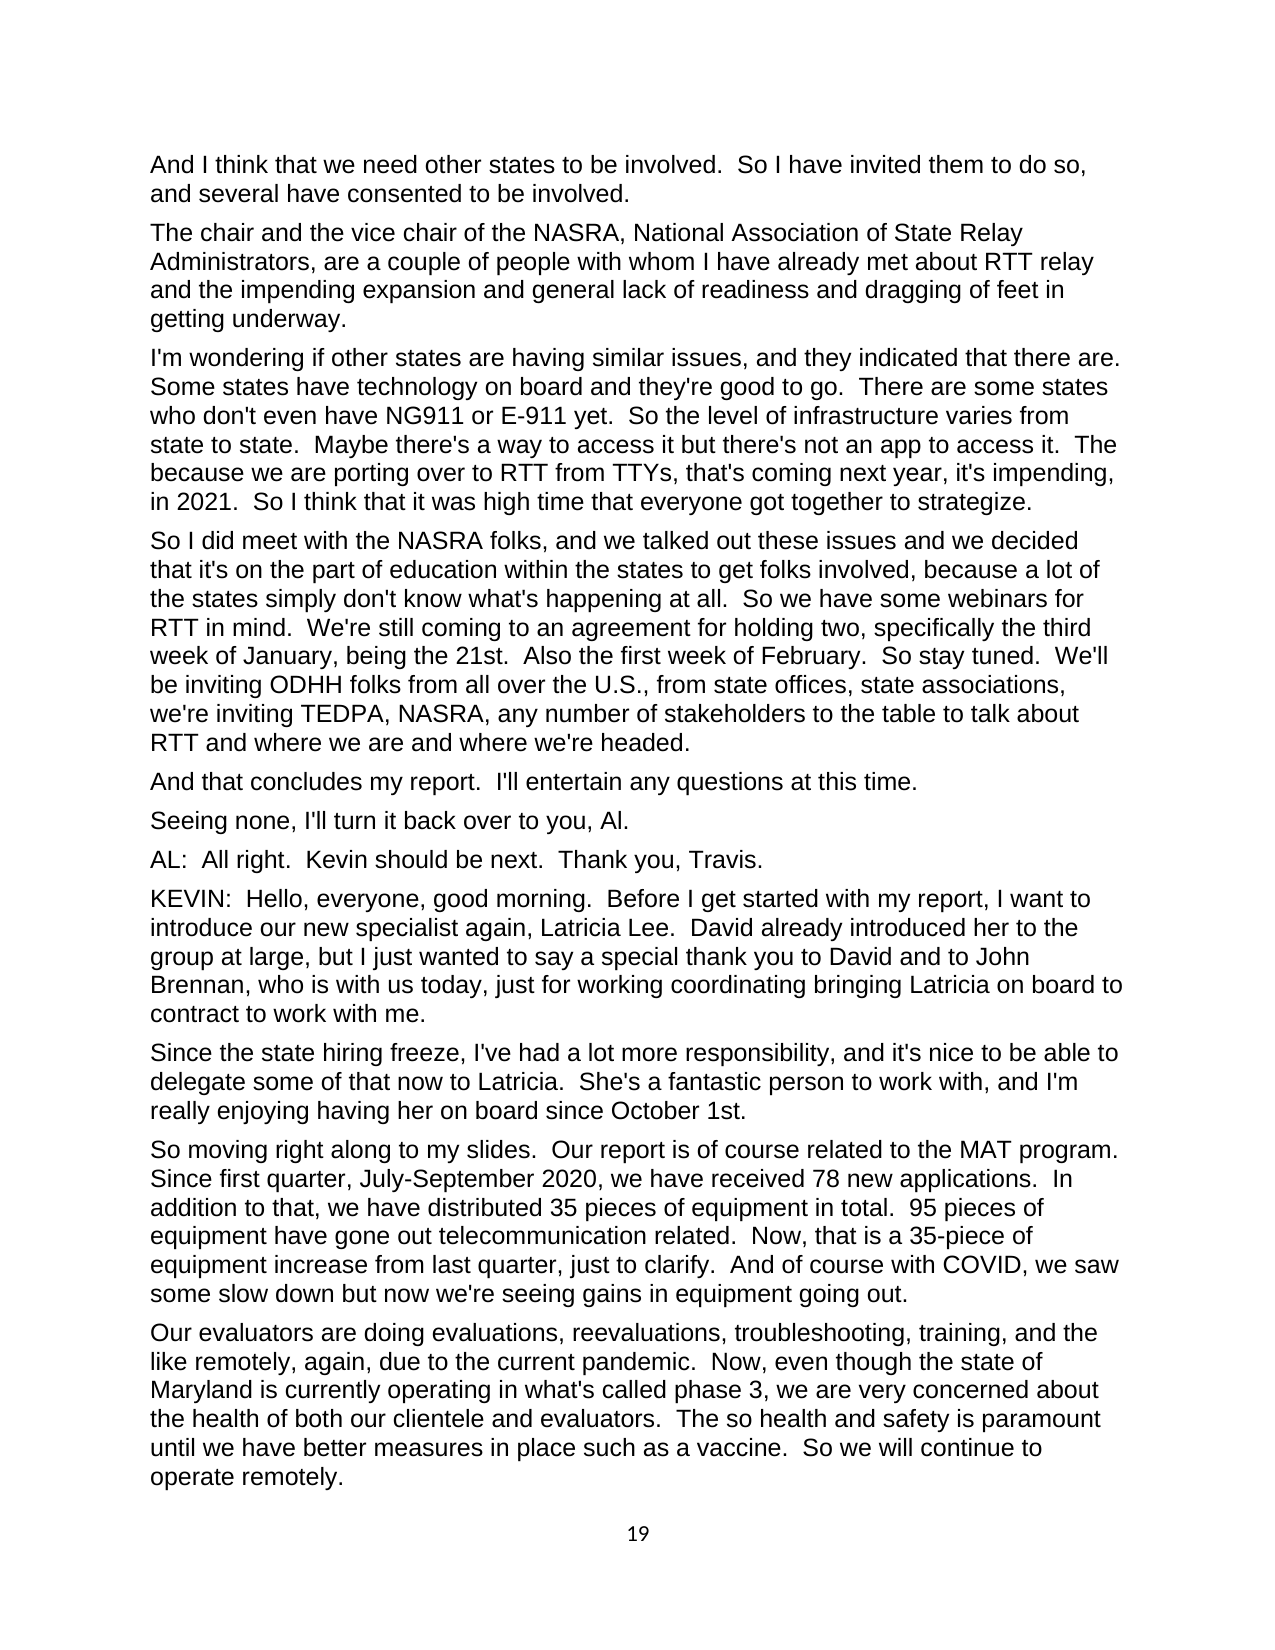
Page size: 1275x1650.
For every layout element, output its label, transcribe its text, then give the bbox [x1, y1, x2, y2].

text AL: All right. Kevin should be next. Thank you, Travis. [150, 845, 1125, 874]
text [150, 150, 1125, 207]
text KEVIN: Hello, everyone, good morning. Before I get started with my report, I want to introduce our new specialist again, Latricia Lee. David already introduced her to the group at large, but I just wanted to say a special thank you to David and to John Brennan, who is with us today, just for working coordinating bringing Latricia on board to contract to work with me. [150, 884, 1125, 1028]
text Since the state hiring freeze, I've had a lot more responsibility, and it's nice to be able to delegate some of that now to Latricia. She's a fantastic person to work with, and I'm really enjoying having her on board since October 1st. [150, 1038, 1125, 1124]
text So moving right along to my slides. Our report is of course related to the MAT program. Since first quarter, July-September 2020, we have received 78 new applications. In addition to that, we have distributed 35 pieces of equipment in total. 95 pieces of equipment have gone out telecommunication related. Now, that is a 35-piece of equipment increase from last quarter, just to clarify. And of course with COVID, we saw some slow down but now we're seeing gains in equipment going out. [150, 1135, 1125, 1307]
text Seeing none, I'll turn it back over to you, Al. [150, 806, 1125, 834]
text The chair and the vice chair of the NASRA, National Association of State Relay Administrators, are a couple of people with whom I have already met about RTT relay and the impending expansion and general lack of readiness and dragging of feet in getting underway. [150, 218, 1125, 333]
text So I did meet with the NASRA folks, and we talked out these issues and we decided that it's on the part of education within the states to get folks involved, because a lot of the states simply don't know what's happening at all. So we have some webinars for RTT in mind. We're still coming to an agreement for holding two, specifically the third week of January, being the 21st. Also the first week of February. So stay tuned. We'll be inviting ODHH folks from all over the U.S., from state offices, state associations, we're inviting TEDPA, NASRA, any number of stakeholders to the table to talk about RTT and where we are and where we're headed. [150, 526, 1125, 756]
text I'm wondering if other states are having similar issues, and they indicated that there are. Some states have technology on board and they're good to go. There are some states who don't even have NG911 or E-911 yet. So the level of infrastructure varies from state to state. Maybe there's a way to access it but there's not an app to access it. The because we are porting over to RTT from TTYs, that's coming next year, it's impending, in 2021. So I think that it was high time that everyone got together to strategize. [150, 343, 1125, 516]
text And that concludes my report. I'll entertain any questions at this time. [150, 767, 1125, 795]
text Our evaluators are doing evaluations, reevaluations, troubleshooting, training, and the like remotely, again, due to the current pandemic. Now, even though the state of Maryland is currently operating in what's called phase 3, we are very concerned about the health of both our clientele and evaluators. The so health and safety is paramount until we have better measures in place such as a vaccine. So we will continue to operate remotely. [150, 1318, 1125, 1490]
